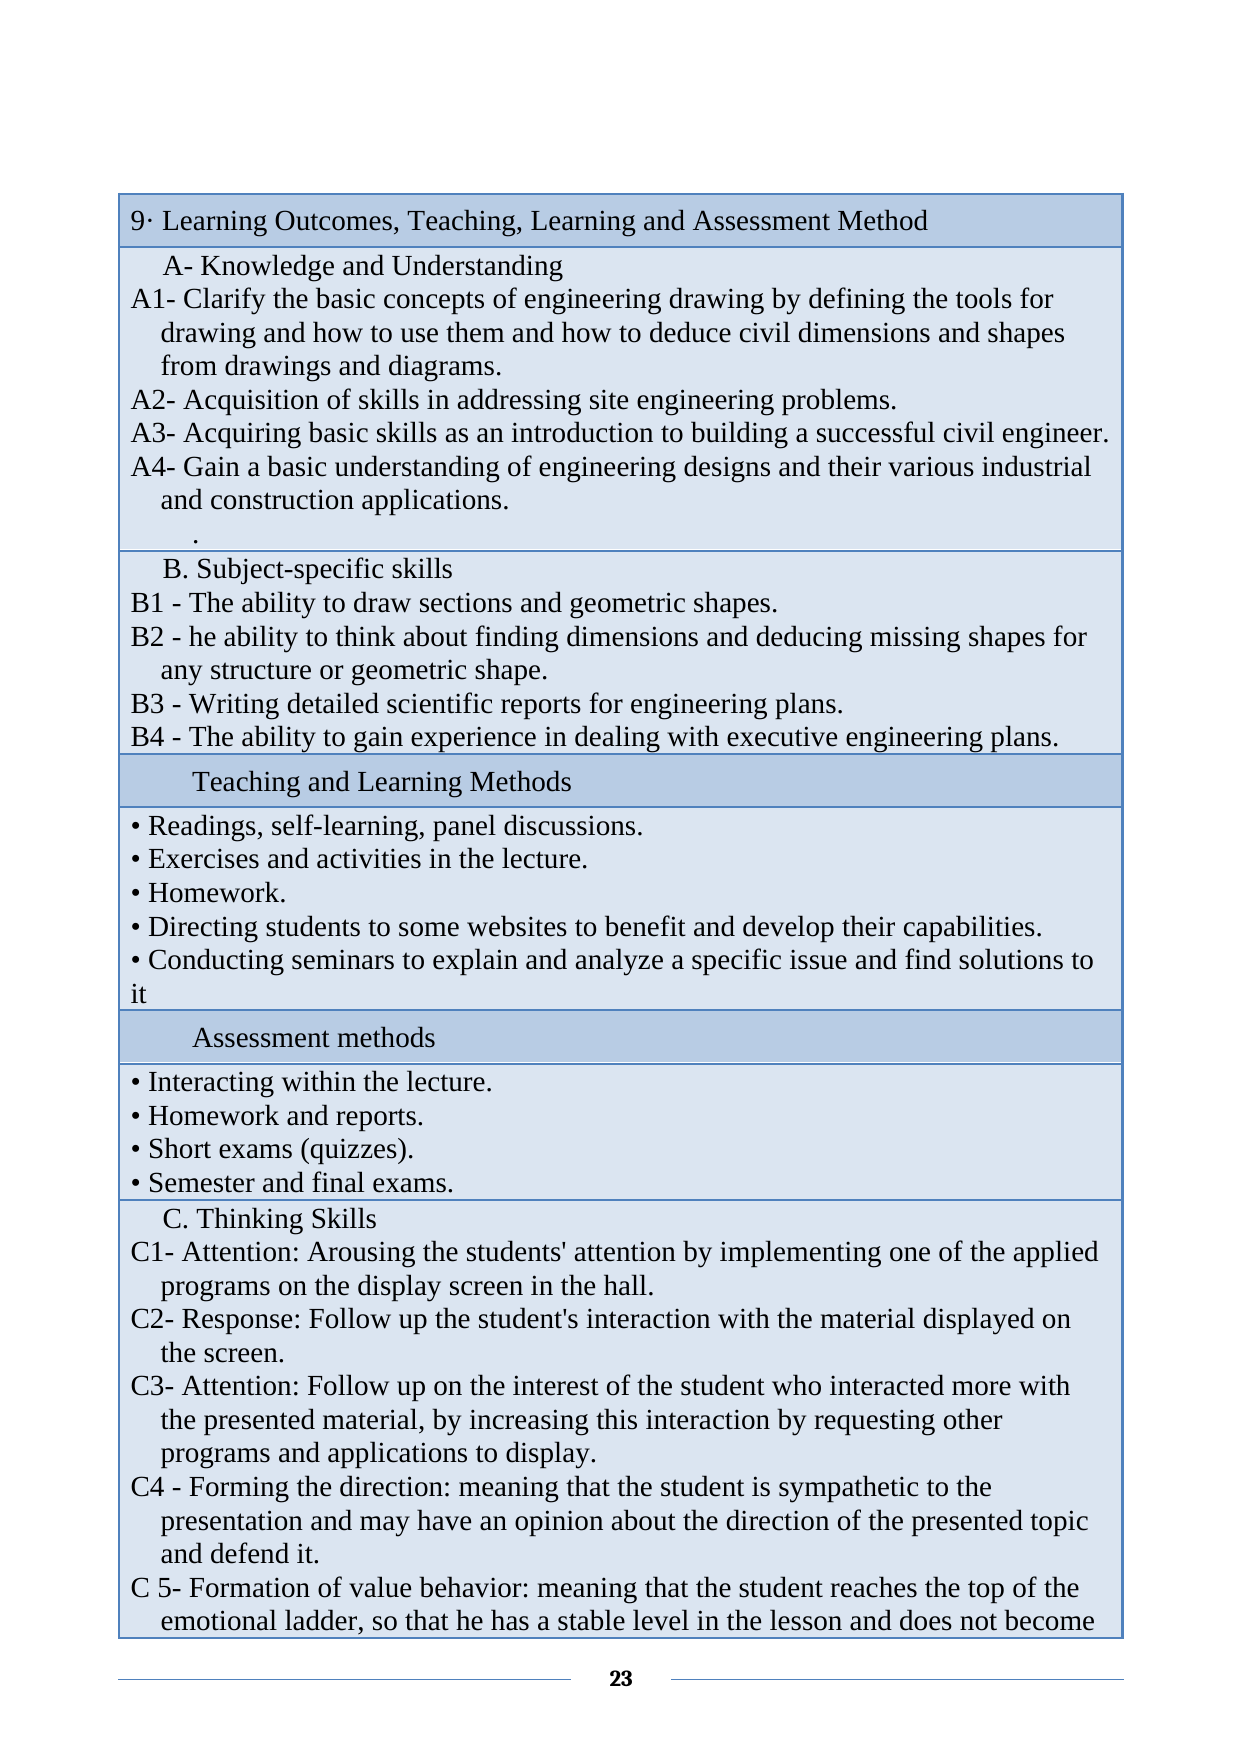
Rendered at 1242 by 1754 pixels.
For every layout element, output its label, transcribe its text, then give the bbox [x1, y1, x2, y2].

table_cell B. Subject-specific skills B1 - The ability to draw sections and geometric shapes. B2 - he ability to think about finding dimensions and deducing missing shapes for any structure or geometric shape. B3 - Writing detailed scientific reports for engineering plans. B4 - The ability to gain experience in dealing with executive engineering plans. [120, 552, 1121, 753]
table_cell • Interacting within the lecture. • Homework and reports. • Short exams (quizzes). • Semester and final exams. [120, 1065, 1121, 1199]
table_cell Assessment methods [120, 1011, 1121, 1062]
table_cell A- Knowledge and Understanding A1- Clarify the basic concepts of engineering drawing by defining the tools for drawing and how to use them and how to deduce civil dimensions and shapes from drawings and diagrams. A2- Acquisition of skills in addressing site engineering problems. A3- Acquiring basic skills as an introduction to building a successful civil engineer. A4- Gain a basic understanding of engineering designs and their various industrial and construction applications. . [120, 248, 1121, 549]
table_cell • Readings, self-learning, panel discussions. • Exercises and activities in the lecture. • Homework. • Directing students to some websites to benefit and develop their capabilities. • Conducting seminars to explain and analyze a specific issue and find solutions to it [120, 808, 1121, 1009]
table_cell Teaching and Learning Methods [120, 755, 1121, 806]
table_header 9· Learning Outcomes, Teaching, Learning and Assessment Method [120, 195, 1121, 246]
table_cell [120, 1201, 1121, 1637]
